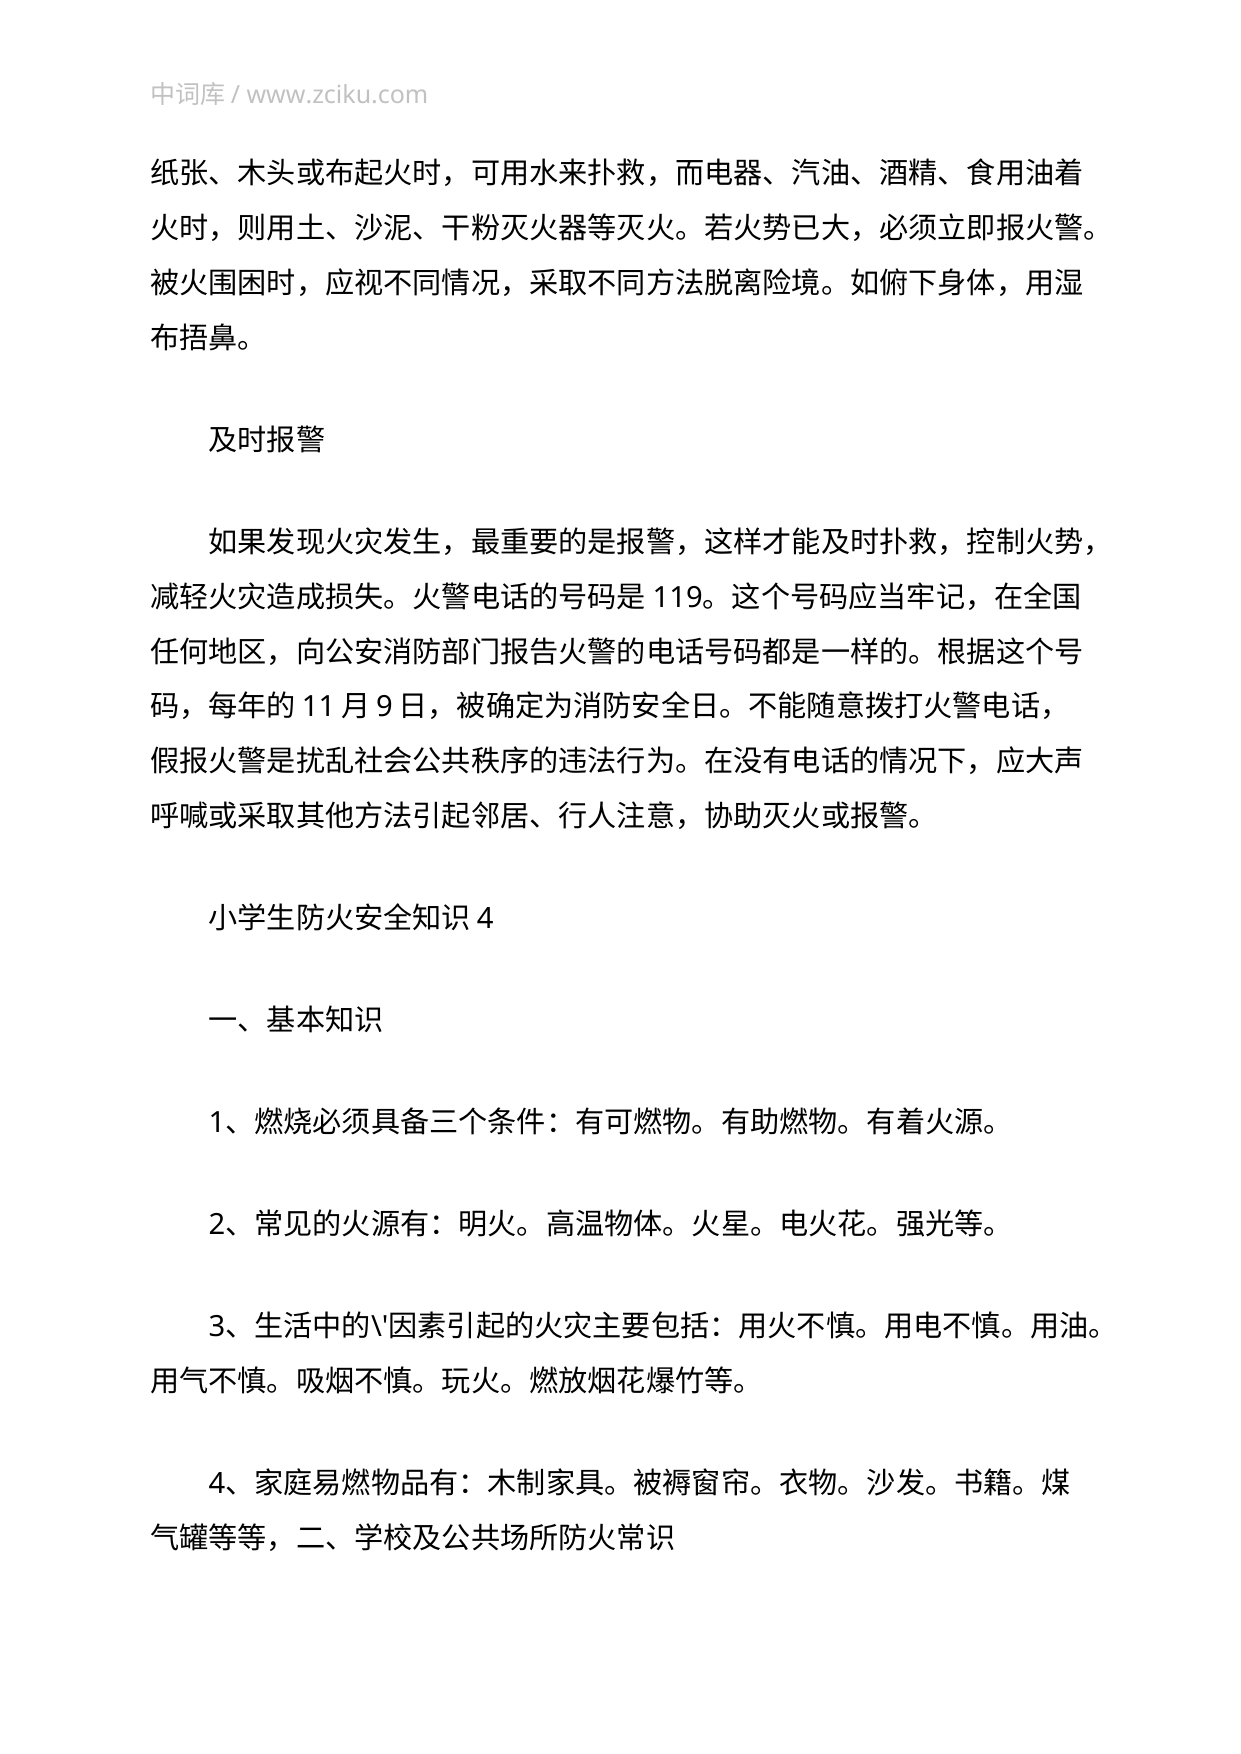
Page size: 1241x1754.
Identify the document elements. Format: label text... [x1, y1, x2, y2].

text 2、常见的火源有：明火。高温物体。火星。电火花。强光等。 [150, 1200, 1090, 1243]
text 1、燃烧必须具备三个条件：有可燃物。有助燃物。有着火源。 [150, 1098, 1090, 1141]
text 一、基本知识 [150, 997, 1090, 1039]
text 3、生活中的\'因素引起的火灾主要包括：用火不慎。用电不慎。用油。用气不慎。吸烟不慎。玩火。燃放烟花爆竹等。 [150, 1302, 1090, 1400]
text 如果发现火灾发生，最重要的是报警，这样才能及时扑救，控制火势，减轻火灾造成损失。火警电话的号码是 119。这个号码应当牢记，在全国任何地区，向公安消防部门报告火警的电话号码都是一样的。根据这个号码，每年的11月9日，被确定为消防安全日。不能随意拨打火警电话，假报火警是扰乱社会公共秩序的违法行为。在没有电话的情况下，应大声呼喊或采取其他方法引起邻居、行人注意，协助灭火或报警。 [150, 518, 1090, 835]
text 4、家庭易燃物品有：木制家具。被褥窗帘。衣物。沙发。书籍。煤气罐等等，二、学校及公共场所防火常识 [150, 1459, 1090, 1556]
text 及时报警 [150, 416, 1090, 459]
text 小学生防火安全知识4 [150, 895, 1090, 937]
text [150, 150, 1090, 357]
